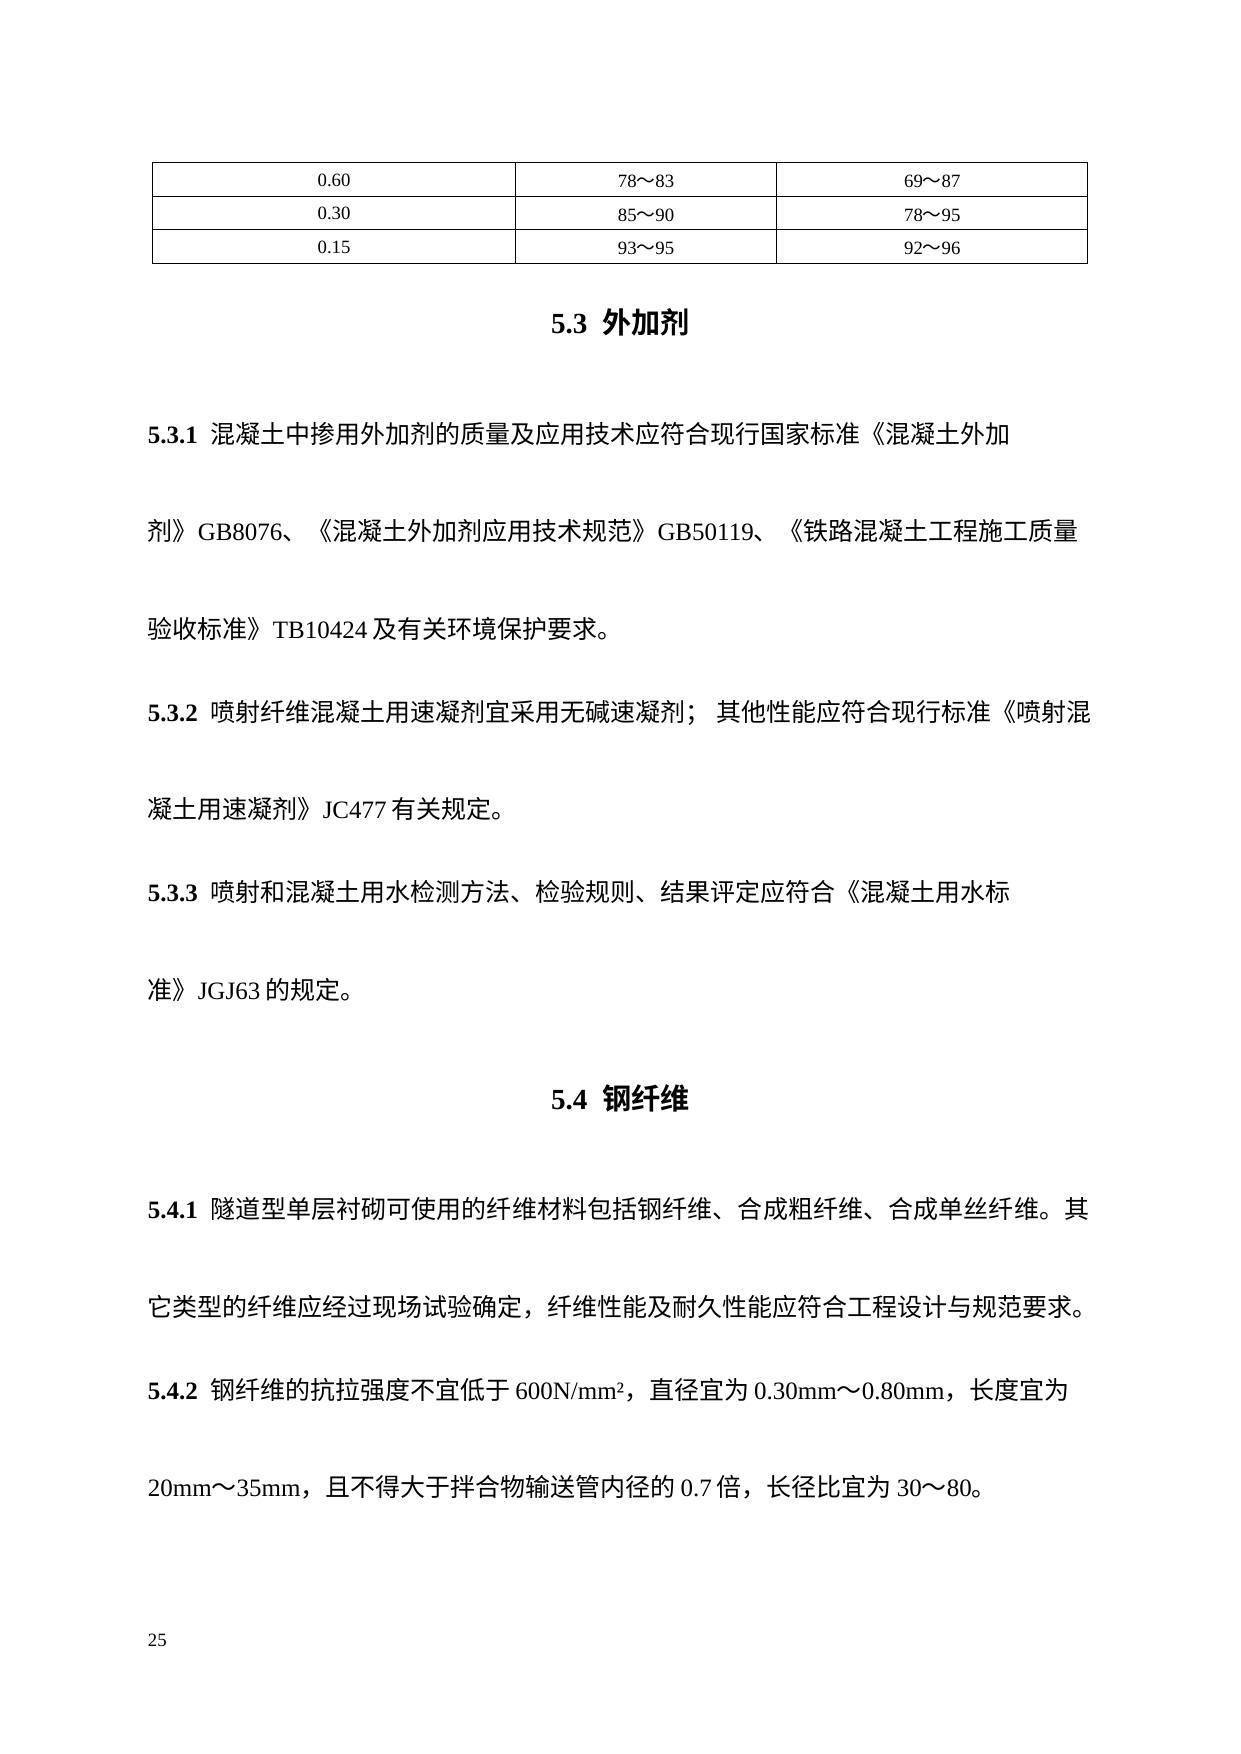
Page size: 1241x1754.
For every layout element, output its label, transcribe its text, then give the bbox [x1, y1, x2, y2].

table_cell 78～83 [516, 163, 776, 196]
list 5.4.2 钢纤维的抗拉强度不宜低于600N/mm²，直径宜为0.30mm～0.80mm，长度宜为20mm～35mm，且不得大于拌合物输送管内径的0.7倍，长径比宜为30～80。 [148, 1356, 1093, 1518]
table_cell 0.30 [153, 197, 515, 229]
list 5.3.1 混凝土中掺用外加剂的质量及应用技术应符合现行国家标准《混凝土外加剂》GB8076、《混凝土外加剂应用技术规范》GB50119、《铁路混凝土工程施工质量验收标准》TB10424及有关环境保护要求。 [148, 400, 1093, 660]
table_cell 93～95 [516, 230, 776, 263]
text 5.4.1 隧道型单层衬砌可使用的纤维材料包括钢纤维、合成粗纤维、合成单丝纤维。其它类型的纤维应经过现场试验确定，纤维性能及耐久性能应符合工程设计与规范要求。 [148, 1175, 1093, 1338]
table_cell 69～87 [777, 163, 1087, 196]
list 5.3.2 喷射纤维混凝土用速凝剂宜采用无碱速凝剂； 其他性能应符合现行标准《喷射混凝土用速凝剂》JC477有关规定。 [148, 678, 1093, 840]
table_cell 78～95 [777, 197, 1087, 229]
table_cell 0.60 [153, 163, 515, 196]
table_cell 92～96 [777, 230, 1087, 263]
list 5.3 外加剂 [148, 289, 1093, 354]
table_cell 0.15 [153, 230, 515, 263]
list 5.4 钢纤维 [148, 1064, 1093, 1129]
list 5.3.3 喷射和混凝土用水检测方法、检验规则、结果评定应符合《混凝土用水标准》JGJ63的规定。 [148, 858, 1093, 1021]
table_cell 85～90 [516, 197, 776, 229]
